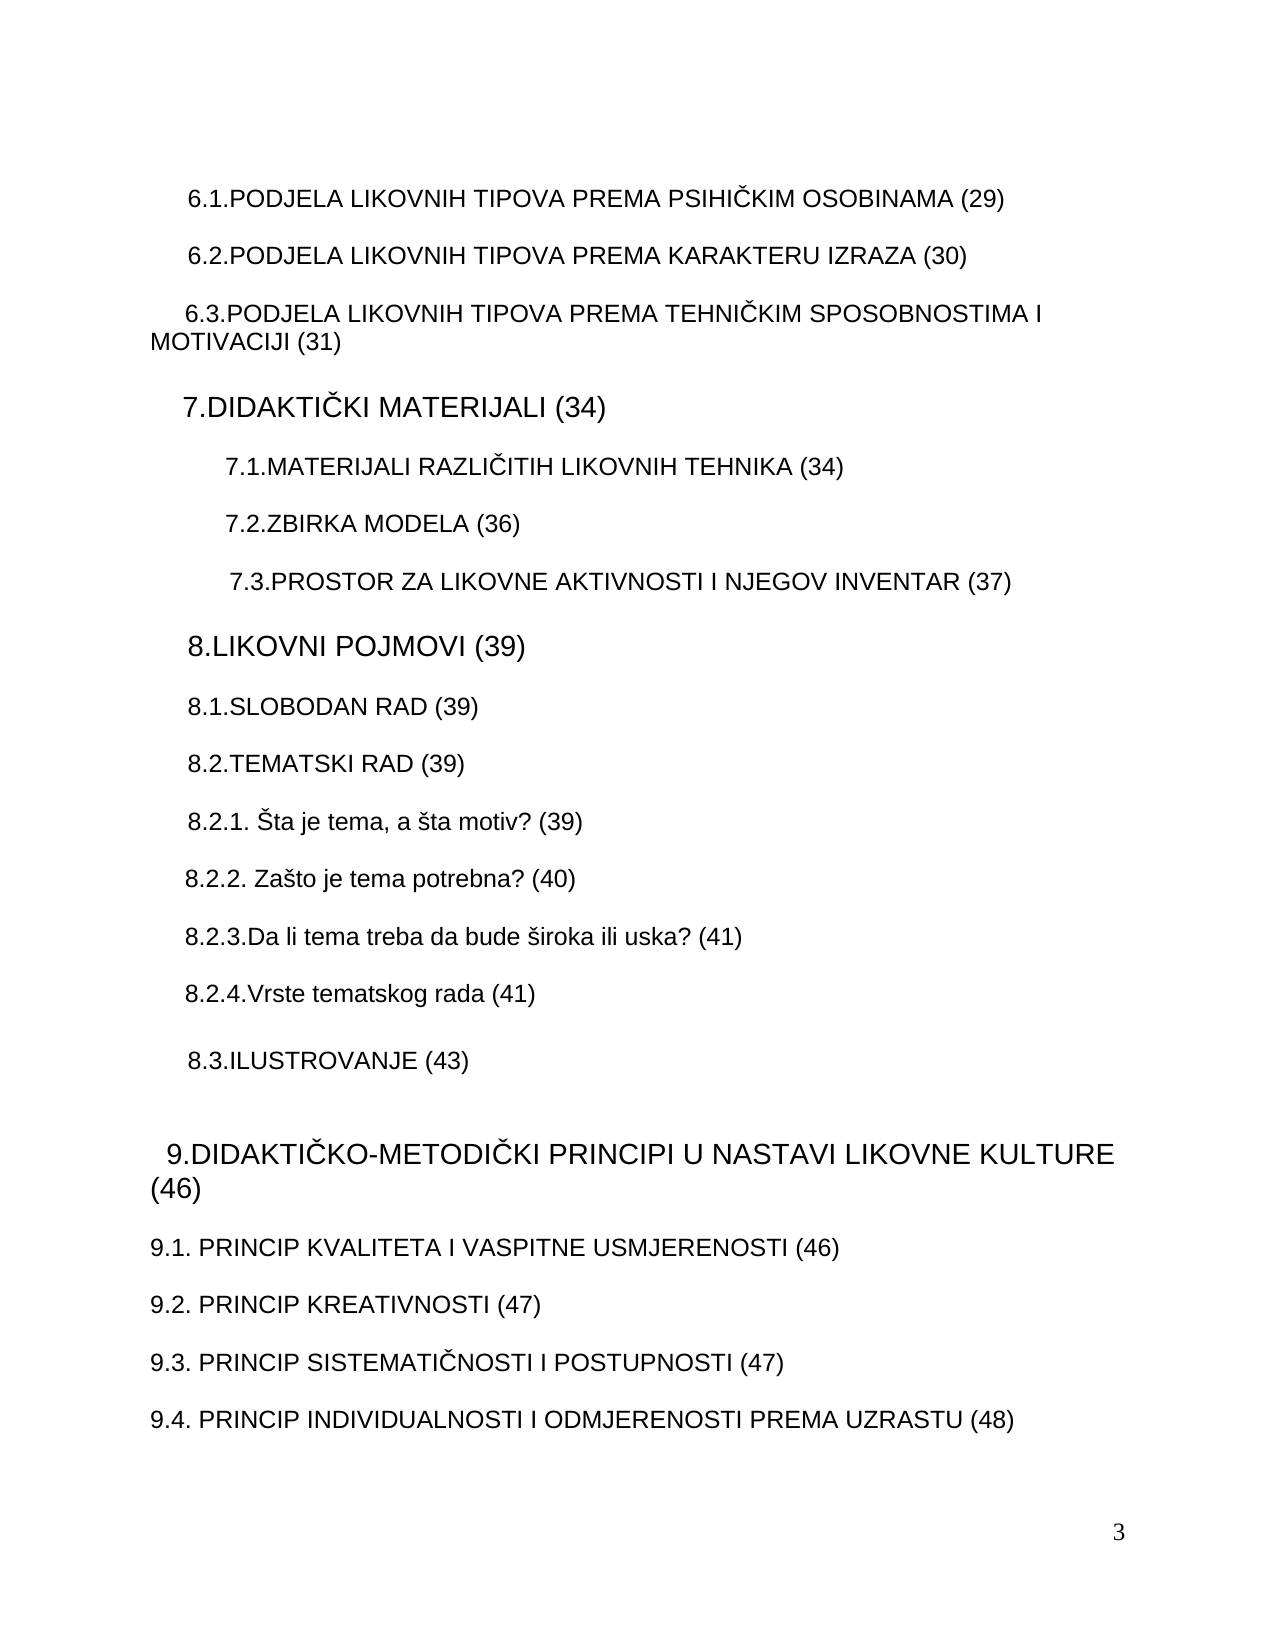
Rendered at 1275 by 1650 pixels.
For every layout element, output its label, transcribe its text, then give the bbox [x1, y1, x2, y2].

text 9.2. PRINCIP KREATIVNOSTI (47) [150, 1291, 1125, 1319]
text 7.1.MATERIJALI RAZLIČITIH LIKOVNIH TEHNIKA (34) [150, 452, 1125, 481]
text 6.2.PODJELA LIKOVNIH TIPOVA PREMA KARAKTERU IZRAZA (30) [150, 241, 1125, 270]
text 8.2.3.Da li tema treba da bude široka ili uska? (41) [150, 921, 1125, 950]
text 8.2.2. Zašto je tema potrebna? (40) [150, 864, 1125, 893]
text 7.DIDAKTIČKI MATERIJALI (34) [150, 389, 1125, 423]
text 8.3.ILUSTROVANJE (43) [150, 1046, 1125, 1075]
text 9.4. PRINCIP INDIVIDUALNOSTI I ODMJERENOSTI PREMA UZRASTU (48) [150, 1406, 1125, 1434]
text 8.1.SLOBODAN RAD (39) [150, 691, 1125, 720]
text 9.DIDAKTIČKO-METODIČKI PRINCIPI U NASTAVI LIKOVNE KULTURE (46) [150, 1137, 1125, 1204]
text 8.2.1. Šta je tema, a šta motiv? (39) [150, 806, 1125, 835]
text 9.1. PRINCIP KVALITETA I VASPITNE USMJERENOSTI (46) [150, 1233, 1125, 1262]
text 8.2.TEMATSKI RAD (39) [150, 749, 1125, 778]
text 6.1.PODJELA LIKOVNIH TIPOVA PREMA PSIHIČKIM OSOBINAMA (29) [150, 183, 1125, 212]
text 8.2.4.Vrste tematskog rada (41) [150, 979, 1125, 1008]
text 7.2.ZBIRKA MODELA (36) [150, 509, 1125, 538]
text 8.LIKOVNI POJMOVI (39) [150, 629, 1125, 663]
text 7.3.PROSTOR ZA LIKOVNE AKTIVNOSTI I NJEGOV INVENTAR (37) [150, 567, 1125, 596]
text 6.3.PODJELA LIKOVNIH TIPOVA PREMA TEHNIČKIM SPOSOBNOSTIMA I MOTIVACIJI (31) [150, 298, 1125, 356]
text 9.3. PRINCIP SISTEMATIČNOSTI I POSTUPNOSTI (47) [150, 1348, 1125, 1377]
